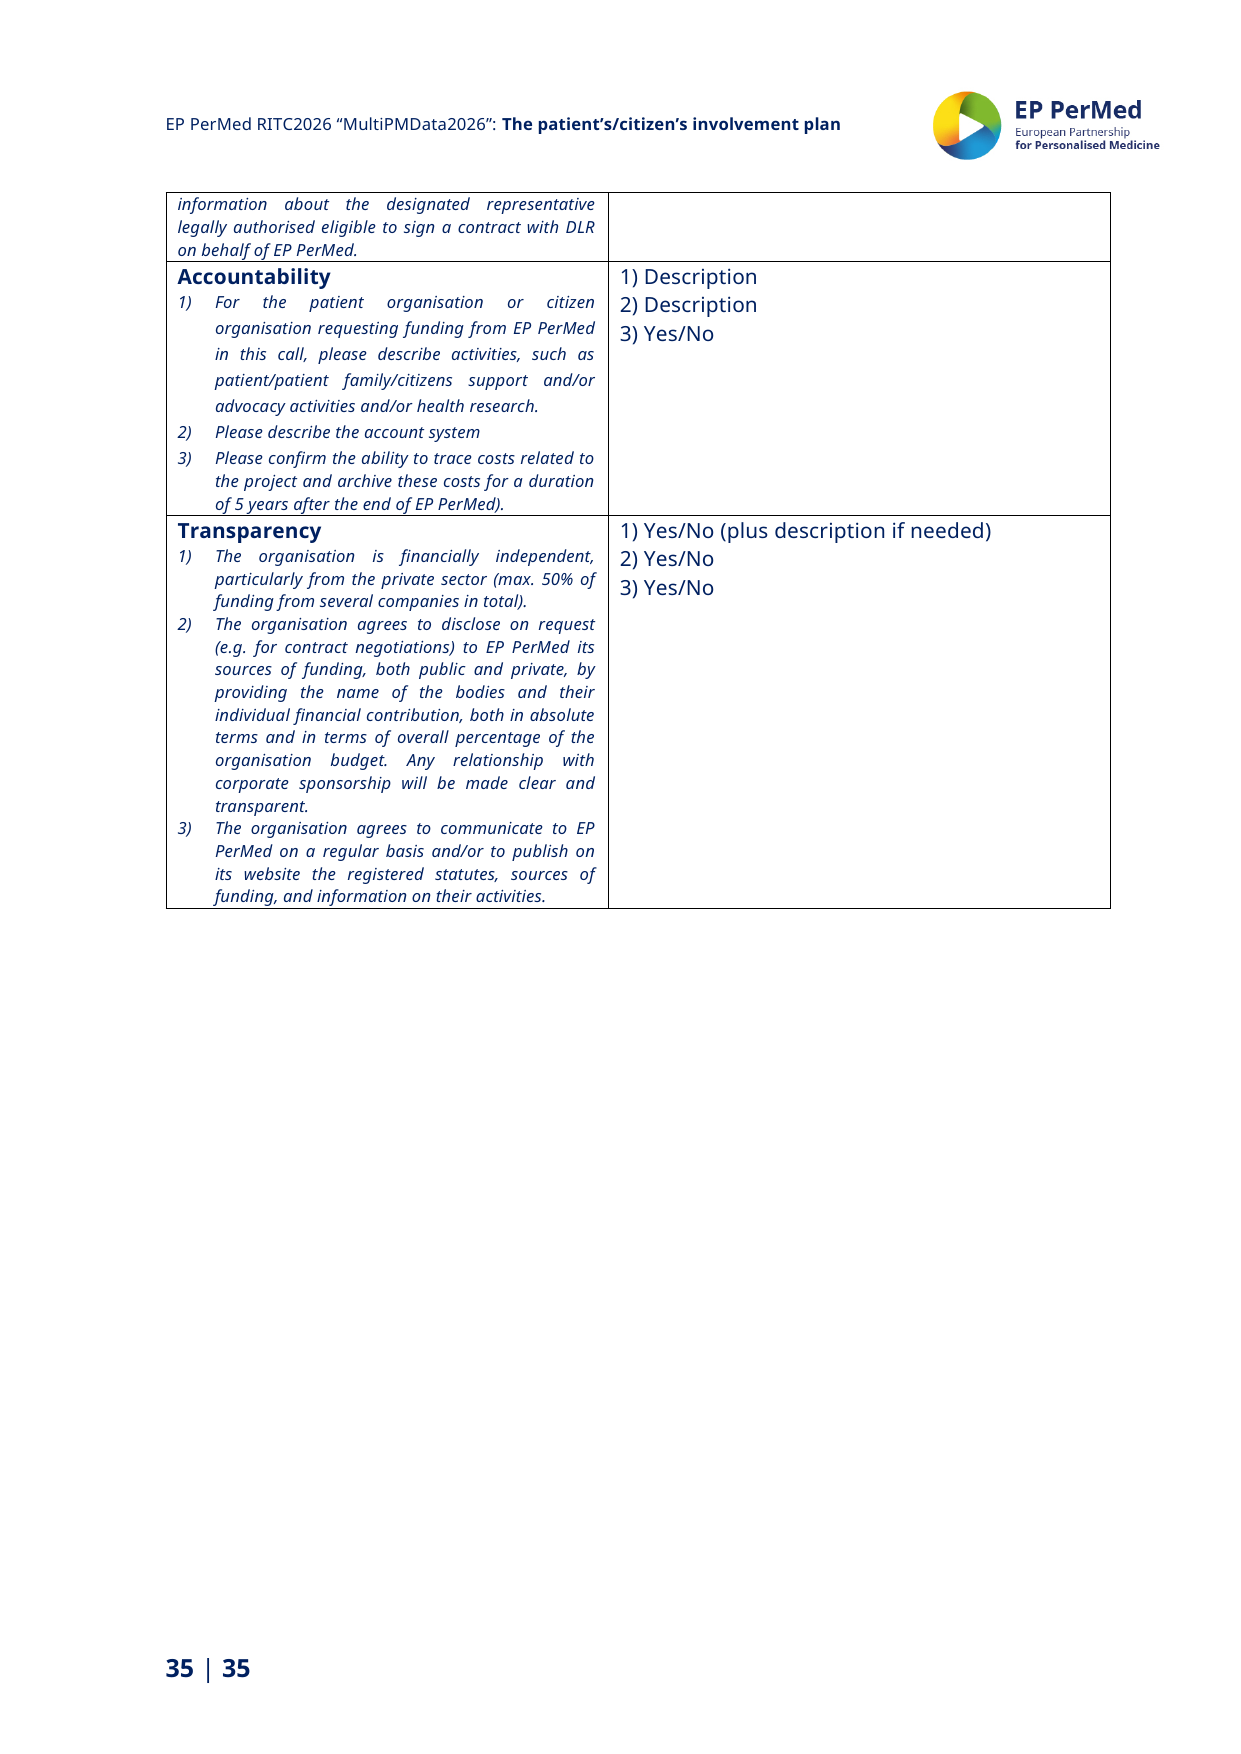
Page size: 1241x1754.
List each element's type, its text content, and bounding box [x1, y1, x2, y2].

table_cell Transparency The organisation is financially independent, particularly from the private sector (max. 50% of funding from several companies in total). The organisation agrees to disclose on request (e.g. for contract negotiations) to EP PerMed its sources of funding, both public and private, by providing the name of the bodies and their individual financial contribution, both in absolute terms and in terms of overall percentage of the organisation budget. Any relationship with corporate sponsorship will be made clear and transparent. The organisation agrees to communicate to EP PerMed on a regular basis and/or to publish on its website the registered statutes, sources of funding, and information on their activities. [167, 516, 608, 908]
picture [905, 45, 1212, 201]
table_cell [167, 193, 608, 261]
table_cell [609, 193, 1110, 261]
table_cell 1) Description 2) Description 3) Yes/No [609, 262, 1110, 515]
table_cell 1) Yes/No (plus description if needed) 2) Yes/No 3) Yes/No [609, 516, 1110, 908]
table_cell Accountability For the patient organisation or citizen organisation requesting funding from EP PerMed in this call, please describe activities, such as patient/patient family/citizens support and/or advocacy activities and/or health research. Please describe the account system Please confirm the ability to trace costs related to the project and archive these costs for a duration of 5 years after the end of EP PerMed). [167, 262, 608, 515]
